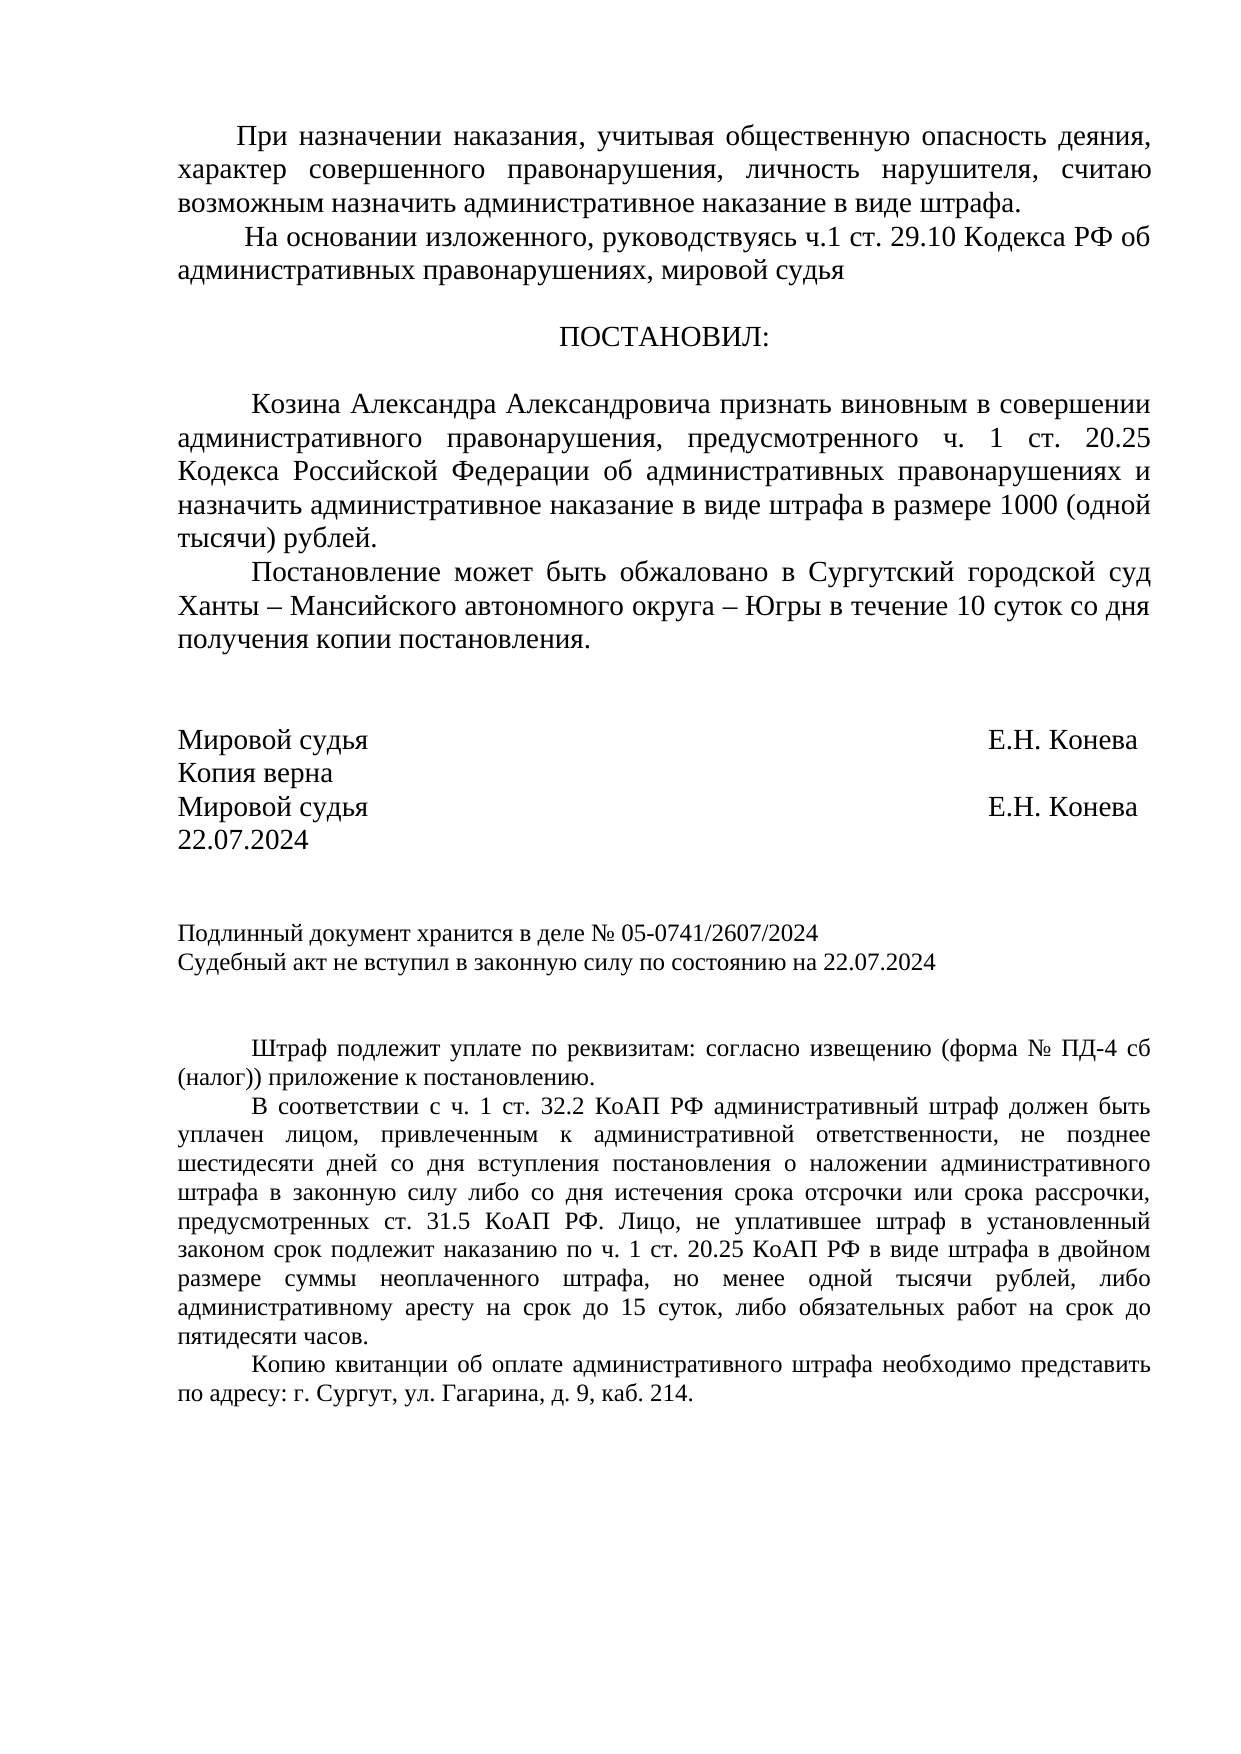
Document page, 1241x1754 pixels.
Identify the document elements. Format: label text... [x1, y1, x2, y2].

text Копию квитанции об оплате административного штрафа необходимо представить по адресу: г. Сургут, ул. Гагарина, д. 9, каб. 214. [177, 1349, 1152, 1407]
text Мировой судья Е.Н. Конева [177, 722, 1152, 755]
text Копия верна [177, 755, 1152, 789]
text ПОСТАНОВИЛ: [177, 319, 1152, 353]
text Подлинный документ хранится в деле № 05-0741/2607/2024 [177, 918, 1152, 947]
text На основании изложенного, руководствуясь ч.1 ст. 29.10 Кодекса РФ об административных правонарушениях, мировой судья [177, 219, 1152, 286]
text В соответствии с ч. 1 ст. 32.2 КоАП РФ административный штраф должен быть уплачен лицом, привлеченным к административной ответственности, не позднее шестидесяти дней со дня вступления постановления о наложении административного штрафа в законную силу либо со дня истечения срока отсрочки или срока рассрочки, предусмотренных ст. 31.5 КоАП РФ. Лицо, не уплатившее штраф в установленный законом срок подлежит наказанию по ч. 1 ст. 20.25 КоАП РФ в виде штрафа в двойном размере суммы неоплаченного штрафа, но менее одной тысячи рублей, либо административному аресту на срок до 15 суток, либо обязательных работ на срок до пятидесяти часов. [177, 1091, 1152, 1349]
text При назначении наказания, учитывая общественную опасность деяния, характер совершенного правонарушения, личность нарушителя, считаю возможным назначить административное наказание в виде штрафа. [177, 118, 1152, 219]
text Козина Александра Александровича признать виновным в совершении административного правонарушения, предусмотренного ч. 1 ст. 20.25 Кодекса Российской Федерации об административных правонарушениях и назначить административное наказание в виде штрафа в размере 1000 (одной тысячи) рублей. [177, 386, 1152, 554]
text Постановление может быть обжаловано в Сургутский городской суд Ханты – Мансийского автономного округа – Югры в течение 10 суток со дня получения копии постановления. [177, 554, 1152, 655]
text Штраф подлежит уплате по реквизитам: согласно извещению (форма № ПД-4 сб (налог)) приложение к постановлению. [177, 1033, 1152, 1091]
text Судебный акт не вступил в законную силу по состоянию на 22.07.2024 [177, 947, 1152, 976]
text 22.07.2024 [177, 822, 1152, 856]
text Мировой судья Е.Н. Конева [177, 789, 1152, 822]
